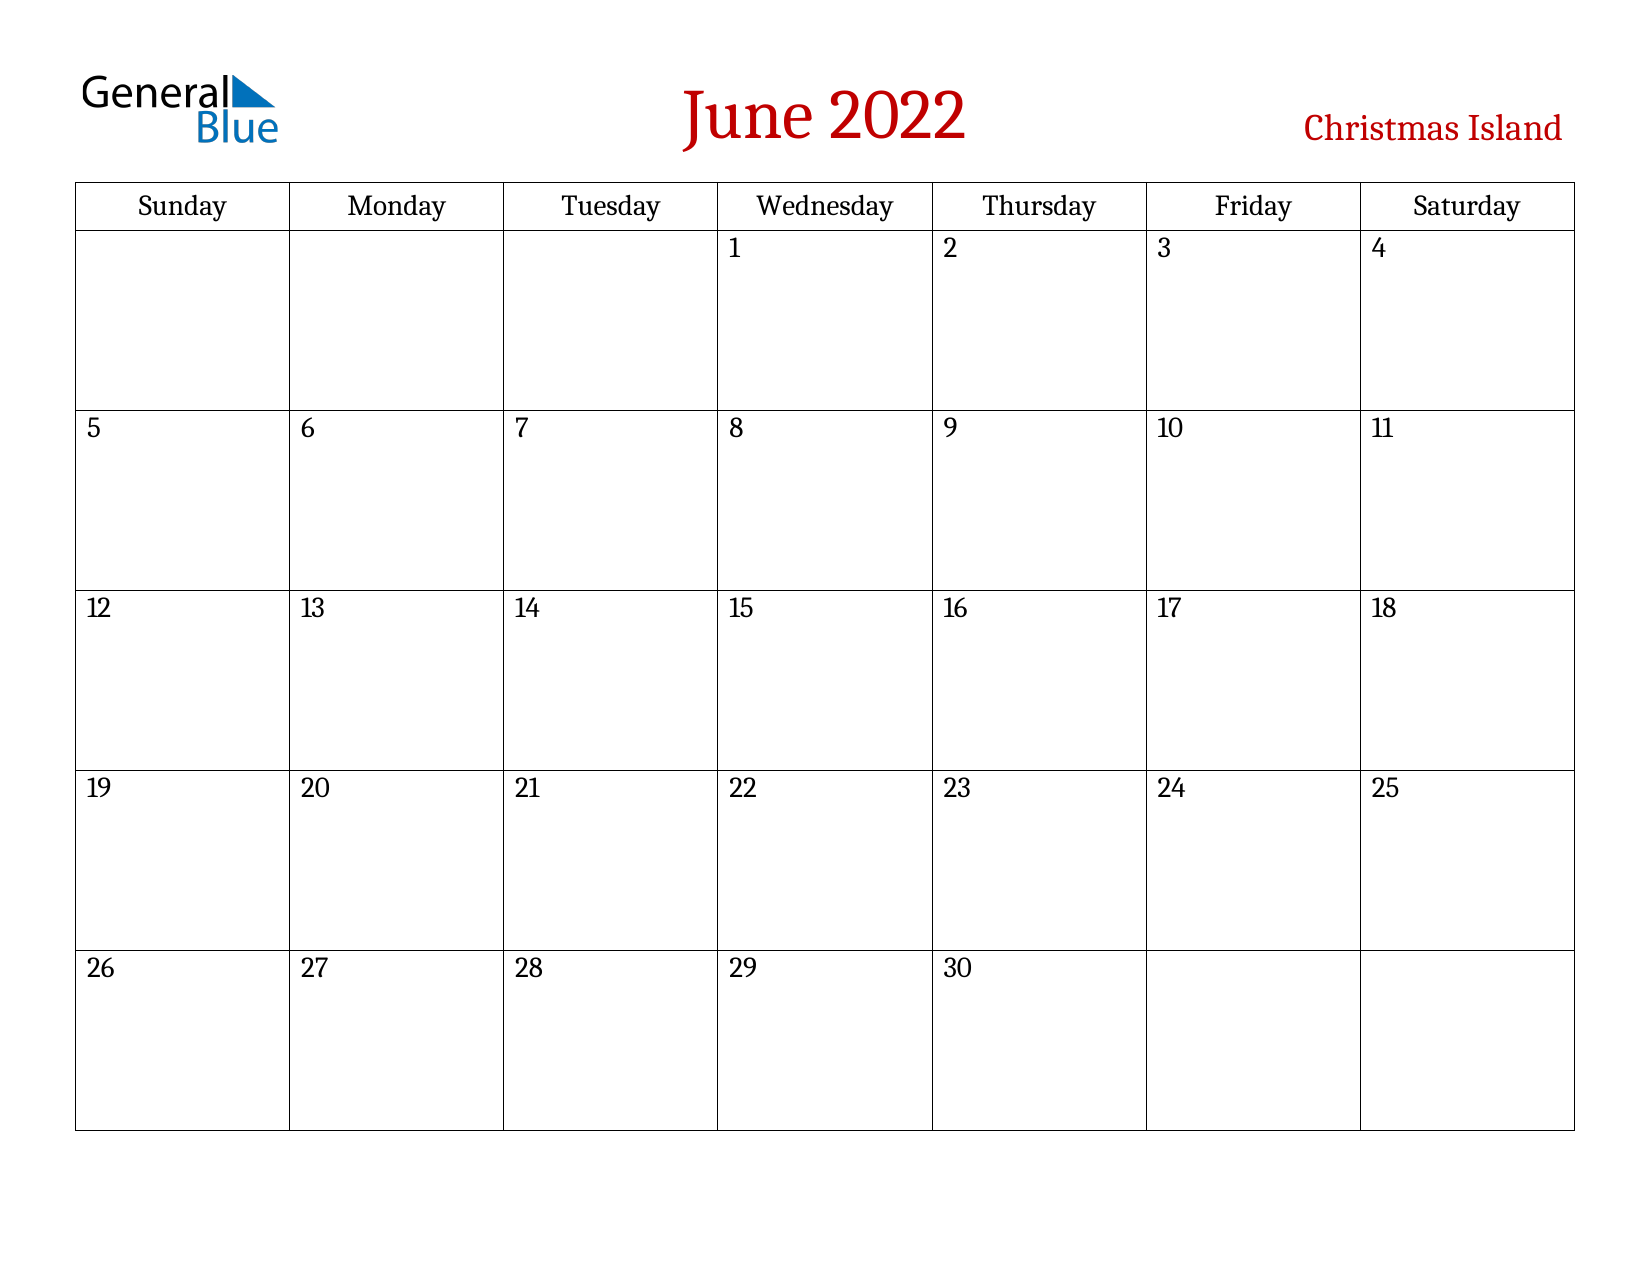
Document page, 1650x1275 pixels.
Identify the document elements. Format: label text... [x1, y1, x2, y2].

table_cell Thursday [933, 183, 1146, 230]
table_cell [504, 265, 717, 410]
table_cell 6 [290, 411, 503, 444]
table_cell 23 [933, 771, 1146, 805]
table_header [76, 75, 503, 182]
table_cell [76, 231, 289, 264]
table_cell 7 [504, 411, 717, 444]
table_cell 19 [76, 771, 289, 805]
table_cell 9 [933, 411, 1146, 444]
table_cell [290, 231, 503, 264]
table_cell [76, 265, 289, 410]
table_cell [290, 445, 503, 590]
table_cell 12 [76, 591, 289, 625]
table_cell 11 [1361, 411, 1574, 444]
picture [82, 75, 278, 143]
table_cell 2 [933, 231, 1146, 264]
table_cell [718, 445, 932, 590]
table_cell 16 [933, 591, 1146, 625]
table_cell Saturday [1361, 183, 1574, 230]
table_cell [933, 985, 1146, 1130]
table_cell 22 [718, 771, 932, 805]
table_cell 28 [504, 951, 717, 985]
table_cell [76, 805, 289, 950]
table_cell [1147, 951, 1360, 985]
table_cell [76, 985, 289, 1130]
table_cell [290, 985, 503, 1130]
table_cell [933, 265, 1146, 410]
table_cell [504, 985, 717, 1130]
table_cell 24 [1147, 771, 1360, 805]
table_cell [1361, 265, 1574, 410]
table_cell Tuesday [504, 183, 717, 230]
table_cell 8 [718, 411, 932, 444]
table_cell 14 [504, 591, 717, 625]
table_cell 29 [718, 951, 932, 985]
table_cell [718, 265, 932, 410]
table_cell 17 [1147, 591, 1360, 625]
table_cell 20 [290, 771, 503, 805]
table_cell [1361, 625, 1574, 770]
table_cell [1361, 985, 1574, 1130]
table_cell 26 [76, 951, 289, 985]
table_cell [1147, 625, 1360, 770]
table_cell Wednesday [718, 183, 932, 230]
table_cell 4 [1361, 231, 1574, 264]
table_cell 27 [290, 951, 503, 985]
table_cell [290, 265, 503, 410]
table_cell [76, 625, 289, 770]
table_cell [1147, 805, 1360, 950]
table_cell [933, 445, 1146, 590]
table_cell [504, 805, 717, 950]
table_cell [933, 625, 1146, 770]
table_cell Monday [290, 183, 503, 230]
table_cell 3 [1147, 231, 1360, 264]
table_header Christmas Island [1146, 75, 1574, 182]
table_cell 5 [76, 411, 289, 444]
table_cell Friday [1147, 183, 1360, 230]
table_cell [1147, 445, 1360, 590]
table_cell Sunday [76, 183, 289, 230]
table_cell [76, 445, 289, 590]
table_cell [933, 805, 1146, 950]
table_cell [1361, 805, 1574, 950]
table_cell [504, 625, 717, 770]
table_cell 13 [290, 591, 503, 625]
table_cell 15 [718, 591, 932, 625]
table_cell 25 [1361, 771, 1574, 805]
table_cell [718, 805, 932, 950]
table_cell 18 [1361, 591, 1574, 625]
table_cell 30 [933, 951, 1146, 985]
table_cell [718, 985, 932, 1130]
table_cell [1147, 985, 1360, 1130]
table_cell 1 [718, 231, 932, 264]
table_cell [1361, 445, 1574, 590]
table_cell [1361, 951, 1574, 985]
table_cell [1147, 265, 1360, 410]
table_cell [290, 625, 503, 770]
table_header June 2022 [504, 75, 1146, 182]
table_cell [504, 445, 717, 590]
table_cell [718, 625, 932, 770]
table_cell [290, 805, 503, 950]
table_cell [504, 231, 717, 264]
table_cell 10 [1147, 411, 1360, 444]
table_cell 21 [504, 771, 717, 805]
